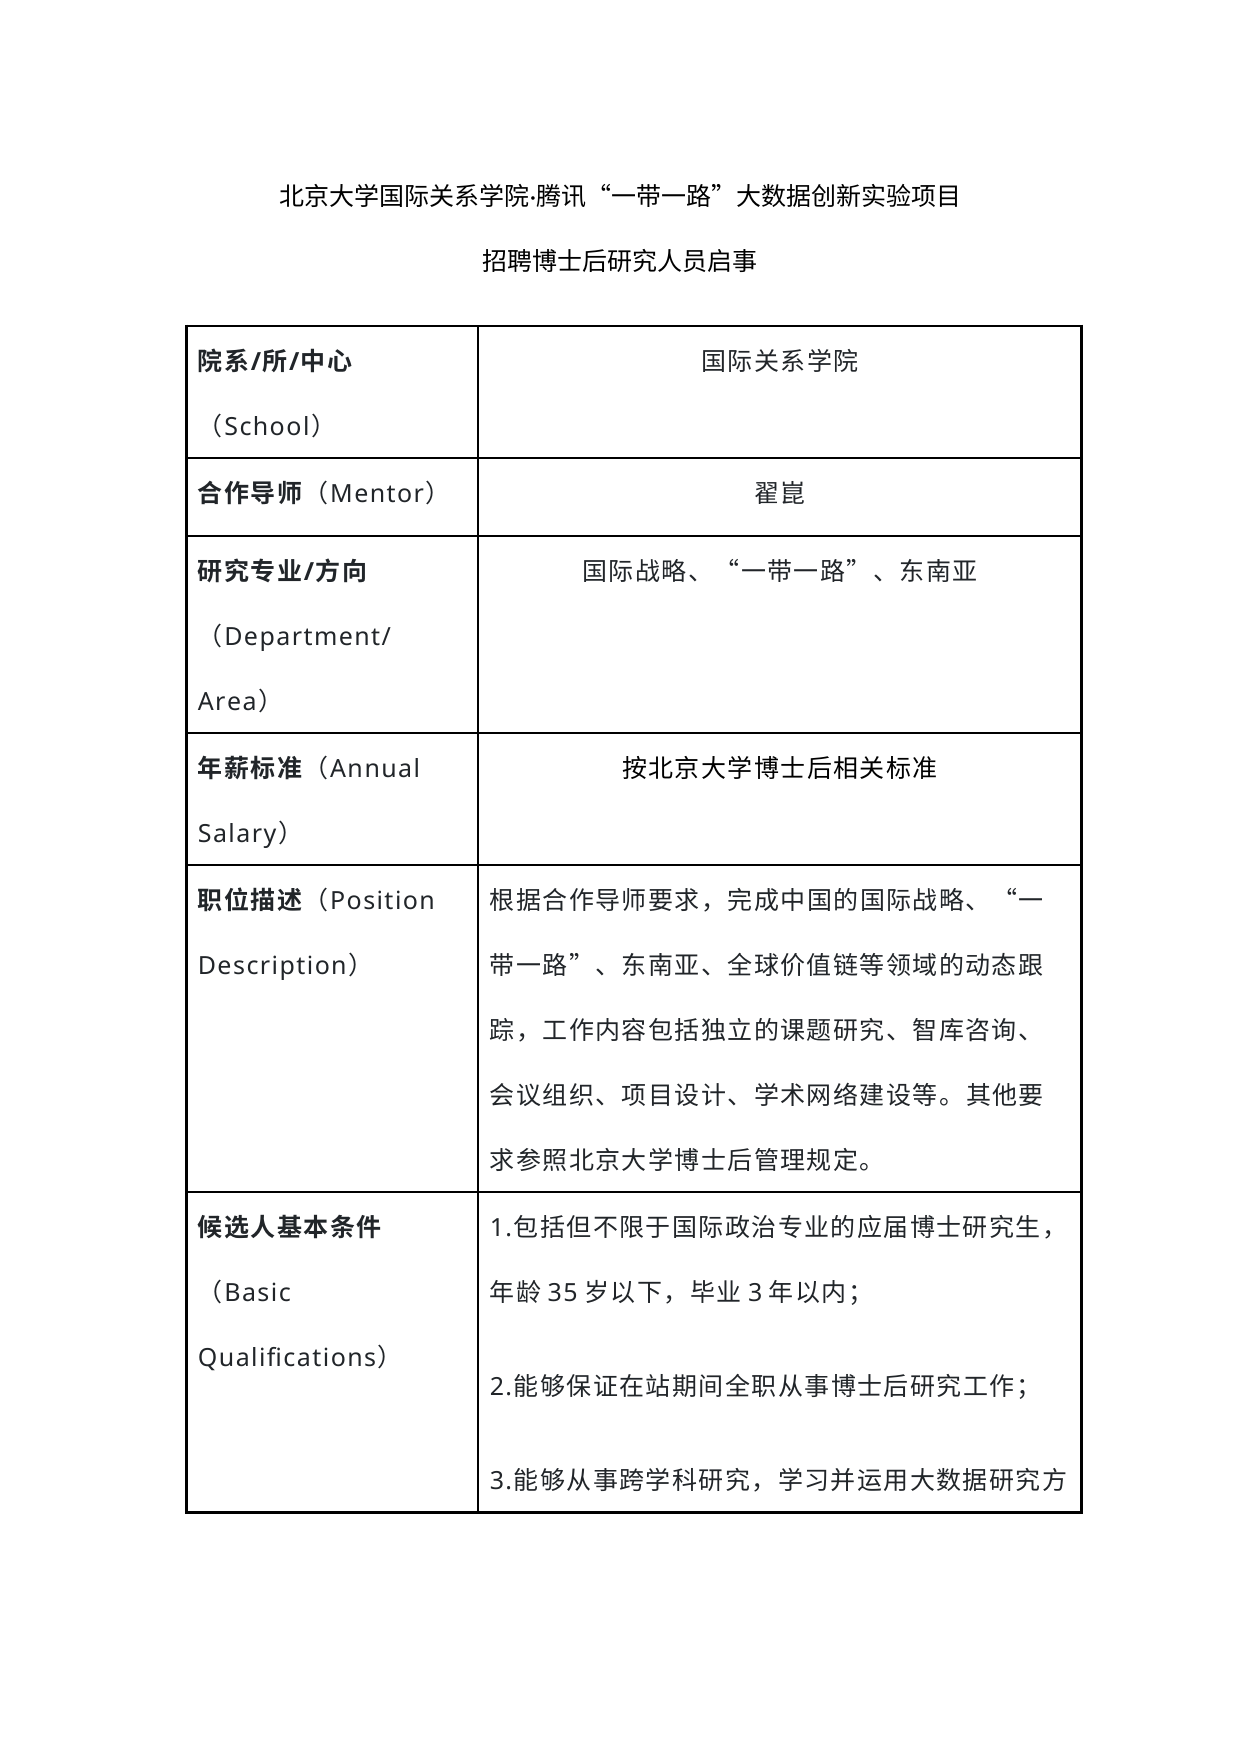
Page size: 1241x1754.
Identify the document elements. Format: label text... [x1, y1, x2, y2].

table_header 国际关系学院 [479, 327, 1080, 457]
table_cell 按北京大学博士后相关标准 [479, 734, 1080, 864]
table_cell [479, 1193, 1080, 1511]
table_cell 年薪标准（Annual Salary） [188, 734, 477, 864]
table_cell 研究专业/方向（Department/Area） [188, 537, 477, 732]
table_cell 国际战略、“一带一路”、东南亚 [479, 537, 1080, 732]
text 招聘博士后研究人员启事 [187, 227, 1053, 292]
table_cell 职位描述（Position Description） [188, 866, 477, 1191]
table_header 院系/所/中心（School） [188, 327, 477, 457]
table_cell 根据合作导师要求，完成中国的国际战略、“一带一路”、东南亚、全球价值链等领域的动态跟踪，工作内容包括独立的课题研究、智库咨询、会议组织、项目设计、学术网络建设等。其他要求参照北京大学博士后管理规定。 [479, 866, 1080, 1191]
table_cell 合作导师（Mentor） [188, 459, 477, 535]
text 北京大学国际关系学院·腾讯“一带一路”大数据创新实验项目 [187, 162, 1053, 227]
table_cell 翟崑 [479, 459, 1080, 535]
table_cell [188, 1193, 477, 1511]
